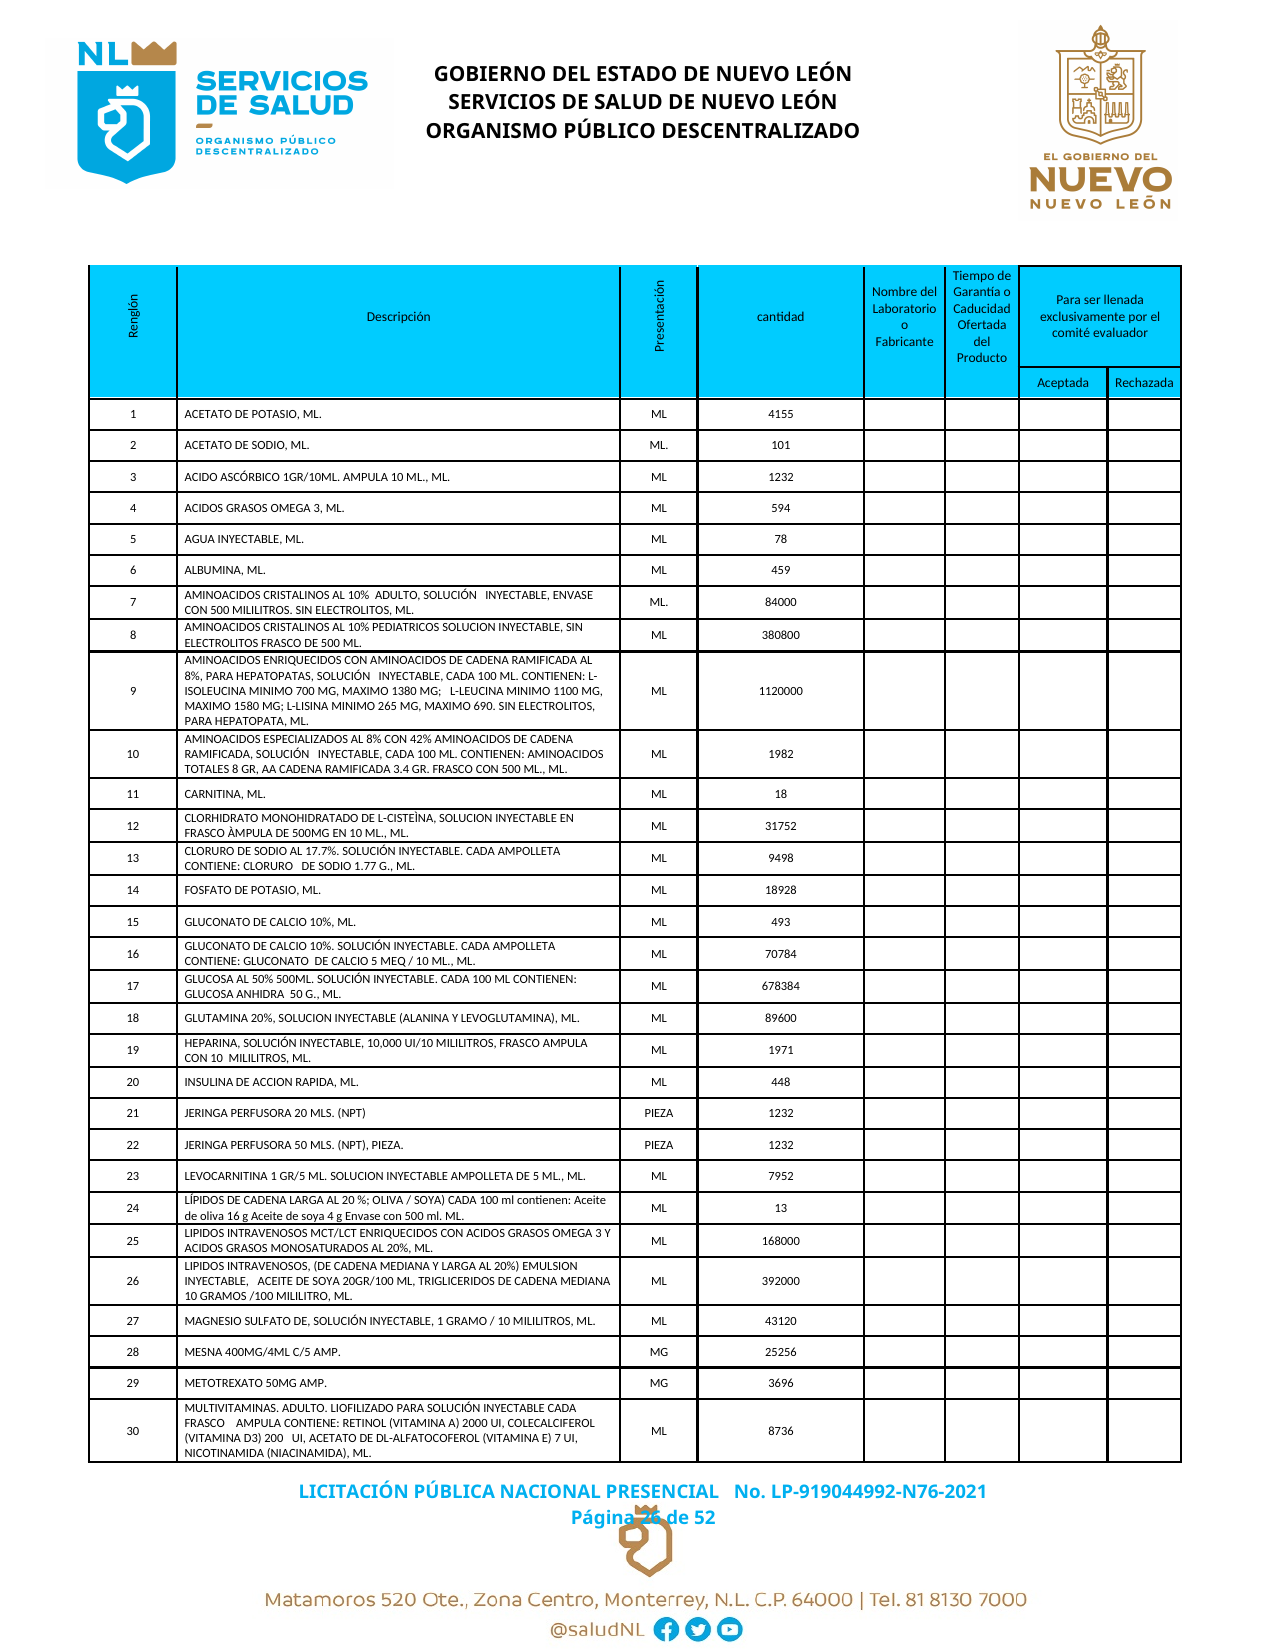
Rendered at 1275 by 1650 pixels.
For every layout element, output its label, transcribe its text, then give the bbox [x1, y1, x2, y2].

table_cell [1109, 587, 1180, 618]
table_cell ML [621, 1225, 696, 1256]
table_cell [946, 779, 1018, 808]
table_cell ML [621, 971, 696, 1002]
table_cell ML [621, 1068, 696, 1097]
table_cell METOTREXATO 50MG AMP. [178, 1369, 619, 1398]
table_cell Rechazada [1109, 368, 1180, 397]
table_cell ML [621, 1306, 696, 1335]
table_cell [946, 1161, 1018, 1191]
table_cell 1232 [699, 1130, 863, 1159]
table_cell CLORHIDRATO MONOHIDRATADO DE L-CISTEÌNA, SOLUCION INYECTABLE EN FRASCO ÀMPULA DE 500MG EN 10 ML., ML. [178, 810, 619, 841]
table_cell [946, 1130, 1018, 1159]
table_cell ML [621, 907, 696, 936]
table_cell MAGNESIO SULFATO DE, SOLUCIÓN INYECTABLE, 1 GRAMO / 10 MILILITROS, ML. [178, 1306, 619, 1335]
picture [4, 1487, 1275, 1650]
table_cell [1020, 400, 1106, 429]
table_cell [178, 366, 619, 397]
table_cell Renglón [90, 265, 177, 366]
table_cell [865, 1400, 944, 1461]
table_cell INSULINA DE ACCION RAPIDA, ML. [178, 1068, 619, 1097]
table_cell 84000 [699, 587, 863, 618]
table_cell [1109, 1306, 1180, 1335]
table_cell 3 [90, 462, 176, 491]
table_cell [1020, 431, 1106, 460]
picture [383, 1488, 389, 1495]
table_cell 20 [90, 1068, 176, 1097]
table_cell [1020, 731, 1106, 777]
table_cell [946, 400, 1018, 429]
table_cell [1020, 1035, 1106, 1066]
picture [304, 1487, 311, 1495]
table_cell [1109, 1161, 1180, 1191]
table_cell ML [621, 462, 696, 491]
table_cell [946, 620, 1018, 650]
table_cell [699, 366, 863, 397]
table_cell ML [621, 876, 696, 905]
table_cell ML [621, 1035, 696, 1066]
table_cell ML [621, 843, 696, 874]
table_cell 1971 [699, 1035, 863, 1066]
table_cell [1109, 400, 1180, 429]
table_cell 3696 [699, 1369, 863, 1398]
table_cell [946, 731, 1018, 777]
table_cell [865, 843, 944, 874]
picture [45, 38, 394, 189]
table_cell [1020, 1130, 1106, 1159]
table_cell [946, 366, 1018, 397]
picture [681, 1487, 690, 1496]
table_cell 17 [90, 971, 176, 1002]
table_cell [1020, 843, 1106, 874]
table_cell 2 [90, 431, 176, 460]
table_cell ACETATO DE POTASIO, ML. [178, 400, 619, 429]
table_cell [1020, 971, 1106, 1002]
table_cell [865, 1161, 944, 1191]
table_cell [865, 556, 944, 585]
picture [552, 1487, 557, 1495]
table_cell [1109, 1337, 1180, 1366]
table_cell 459 [699, 556, 863, 585]
table_cell 10 [90, 731, 176, 777]
table_cell ML [621, 400, 696, 429]
table_cell ML [621, 493, 696, 522]
table_cell 78 [699, 525, 863, 554]
table_cell [865, 1004, 944, 1033]
table_cell [1109, 731, 1180, 777]
table_cell 18928 [699, 876, 863, 905]
table_cell 392000 [699, 1258, 863, 1304]
table_cell 7 [90, 587, 176, 618]
table_cell ML [621, 1161, 696, 1191]
table_cell ML. [621, 431, 696, 460]
table_cell [946, 525, 1018, 554]
table_cell [946, 587, 1018, 618]
table_cell 25256 [699, 1337, 863, 1366]
table_cell [865, 653, 944, 729]
table_cell AMINOACIDOS ESPECIALIZADOS AL 8% CON 42% AMINOACIDOS DE CADENA RAMIFICADA, SOLUCIÓN INYECTABLE, CADA 100 ML. CONTIENEN: AMINOACIDOS TOTALES 8 GR, AA CADENA RAMIFICADA 3.4 GR. FRASCO CON 500 ML., ML. [178, 731, 619, 777]
table_cell [1109, 1004, 1180, 1033]
table_cell [946, 907, 1018, 936]
table_cell 168000 [699, 1225, 863, 1256]
table_cell JERINGA PERFUSORA 20 MLS. (NPT) [178, 1099, 619, 1128]
table_cell 11 [90, 779, 176, 808]
table_cell ML [621, 779, 696, 808]
table_cell [946, 431, 1018, 460]
table_cell [865, 1068, 944, 1097]
table_cell [1020, 907, 1106, 936]
table_cell [865, 1337, 944, 1366]
table_cell [946, 462, 1018, 491]
table_cell AGUA INYECTABLE, ML. [178, 525, 619, 554]
table_cell [1109, 810, 1180, 841]
table_cell 13 [699, 1193, 863, 1223]
table_cell [946, 1225, 1018, 1256]
table_cell 22 [90, 1130, 176, 1159]
table_cell 28 [90, 1337, 176, 1366]
table_cell [1109, 653, 1180, 729]
table_cell [1109, 493, 1180, 522]
table_cell 7952 [699, 1161, 863, 1191]
table_cell HEPARINA, SOLUCIÓN INYECTABLE, 10,000 UI/10 MILILITROS, FRASCO AMPULA CON 10 MILILITROS, ML. [178, 1035, 619, 1066]
table_cell [1020, 1337, 1106, 1366]
table_cell [946, 1193, 1018, 1223]
table_cell [946, 1068, 1018, 1097]
table_cell Para ser llenada exclusivamente por el comité evaluador [1020, 267, 1180, 366]
table_cell 15 [90, 907, 176, 936]
picture [364, 1487, 373, 1495]
table_cell ML [621, 556, 696, 585]
table_cell [1109, 1258, 1180, 1304]
table_cell ML [621, 1193, 696, 1223]
table_cell 380800 [699, 620, 863, 650]
table_cell 101 [699, 431, 863, 460]
table_cell 1120000 [699, 653, 863, 729]
table_cell 26 [90, 1258, 176, 1304]
table_cell [865, 1306, 944, 1335]
table_cell AMINOACIDOS ENRIQUECIDOS CON AMINOACIDOS DE CADENA RAMIFICADA AL 8%, PARA HEPATOPATAS, SOLUCIÓN INYECTABLE, CADA 100 ML. CONTIENEN: L-ISOLEUCINA MINIMO 700 MG, MAXIMO 1380 MG; L-LEUCINA MINIMO 1100 MG, MAXIMO 1580 MG; L-LISINA MINIMO 265 MG, MAXIMO 690. SIN ELECTROLITOS, PARA HEPATOPATA, ML. [178, 653, 619, 729]
table_cell [1109, 525, 1180, 554]
table_cell [1109, 876, 1180, 905]
table_cell 14 [90, 876, 176, 905]
table_cell MG [621, 1337, 696, 1366]
table_cell [946, 971, 1018, 1002]
table_cell 12 [90, 810, 176, 841]
table_cell [865, 366, 944, 397]
table_cell [946, 1035, 1018, 1066]
table_cell [865, 1035, 944, 1066]
table_cell Aceptada [1020, 368, 1106, 397]
table_cell ML [621, 653, 696, 729]
table_cell 1232 [699, 462, 863, 491]
table_cell Presentación [620, 265, 697, 366]
table_cell Tiempo de Garantía o Caducidad Ofertada del Producto [945, 265, 1018, 366]
table_cell [946, 1400, 1018, 1461]
table_cell [865, 731, 944, 777]
table_cell FOSFATO DE POTASIO, ML. [178, 876, 619, 905]
table_cell [946, 810, 1018, 841]
table_cell [1020, 1161, 1106, 1191]
table_cell [1020, 1068, 1106, 1097]
table_cell 8736 [699, 1400, 863, 1461]
table_cell [865, 462, 944, 491]
table_cell 5 [90, 525, 176, 554]
table_cell [865, 1193, 944, 1223]
table_cell 21 [90, 1099, 176, 1128]
table_cell 6 [90, 556, 176, 585]
table_cell [1020, 876, 1106, 905]
table_cell [865, 400, 944, 429]
table_cell [865, 876, 944, 905]
table_cell LÍPIDOS DE CADENA LARGA AL 20 %; OLIVA / SOYA) CADA 100 ml contienen: Aceite de oliva 16 g Aceite de soya 4 g Envase con 500 ml. ML. [178, 1193, 619, 1223]
table_cell ML [621, 1258, 696, 1304]
table_cell 43120 [699, 1306, 863, 1335]
table_cell [865, 431, 944, 460]
table_cell [1109, 1099, 1180, 1128]
table_cell [1109, 1130, 1180, 1159]
table_cell 1232 [699, 1099, 863, 1128]
picture [1018, 20, 1178, 221]
table_cell [865, 525, 944, 554]
table_cell cantidad [698, 265, 864, 366]
table_cell ML [621, 525, 696, 554]
table_cell [946, 556, 1018, 585]
table_cell [1020, 1258, 1106, 1304]
table_cell PIEZA [621, 1099, 696, 1128]
table_cell GLUCONATO DE CALCIO 10%. SOLUCIÓN INYECTABLE. CADA AMPOLLETA CONTIENE: GLUCONATO DE CALCIO 5 MEQ / 10 ML., ML. [178, 938, 619, 969]
table_cell [1109, 971, 1180, 1002]
table_cell GLUCOSA AL 50% 500ML. SOLUCIÓN INYECTABLE. CADA 100 ML CONTIENEN: GLUCOSA ANHIDRA 50 G., ML. [178, 971, 619, 1002]
table_cell [1020, 620, 1106, 650]
table_cell ACIDOS GRASOS OMEGA 3, ML. [178, 493, 619, 522]
table_cell 448 [699, 1068, 863, 1097]
table_cell [1020, 810, 1106, 841]
table_cell 9498 [699, 843, 863, 874]
table_cell [1109, 1369, 1180, 1398]
table_cell 8 [90, 620, 176, 650]
table_cell Nombre del Laboratorio o Fabricante [864, 265, 945, 366]
table_cell [865, 1258, 944, 1304]
table_cell [1109, 907, 1180, 936]
table_cell [1020, 1193, 1106, 1223]
table_cell [1020, 1400, 1106, 1461]
table_cell [1020, 1306, 1106, 1335]
table_cell 678384 [699, 971, 863, 1002]
table_cell [1109, 1225, 1180, 1256]
table_cell ML [621, 620, 696, 650]
table_cell [1020, 1225, 1106, 1256]
table_cell [865, 938, 944, 969]
table_cell LEVOCARNITINA 1 GR/5 ML. SOLUCION INYECTABLE AMPOLLETA DE 5 ML., ML. [178, 1161, 619, 1191]
table_cell [1020, 938, 1106, 969]
table_cell [1109, 462, 1180, 491]
table_cell [865, 1099, 944, 1128]
table_cell ALBUMINA, ML. [178, 556, 619, 585]
table_cell 1982 [699, 731, 863, 777]
table_cell 30 [90, 1400, 176, 1461]
table_cell 23 [90, 1161, 176, 1191]
table_cell [865, 810, 944, 841]
table_cell 16 [90, 938, 176, 969]
table_cell [946, 938, 1018, 969]
table_cell [1109, 556, 1180, 585]
table_cell [946, 1369, 1018, 1398]
table_cell [1109, 843, 1180, 874]
table_cell ML [621, 938, 696, 969]
table_cell [1109, 1068, 1180, 1097]
table_cell AMINOACIDOS CRISTALINOS AL 10% PEDIATRICOS SOLUCION INYECTABLE, SIN ELECTROLITOS FRASCO DE 500 ML. [178, 620, 619, 650]
table_cell 18 [90, 1004, 176, 1033]
table_cell [865, 907, 944, 936]
table_cell [946, 1004, 1018, 1033]
table_cell ML [621, 1400, 696, 1461]
table_cell [1020, 653, 1106, 729]
table_cell [946, 876, 1018, 905]
table_cell [1020, 1369, 1106, 1398]
table_cell [1020, 493, 1106, 522]
table_cell [1109, 938, 1180, 969]
table_cell [865, 971, 944, 1002]
table_cell 31752 [699, 810, 863, 841]
table_cell [1020, 587, 1106, 618]
table_cell [865, 1369, 944, 1398]
table_cell 27 [90, 1306, 176, 1335]
table_cell [1020, 1099, 1106, 1128]
table_cell ACETATO DE SODIO, ML. [178, 431, 619, 460]
table_cell [946, 493, 1018, 522]
table_cell 4155 [699, 400, 863, 429]
table_cell [946, 1337, 1018, 1366]
table_cell [1109, 431, 1180, 460]
table_cell [1109, 1035, 1180, 1066]
table_cell CARNITINA, ML. [178, 779, 619, 808]
table_cell [1109, 779, 1180, 808]
table_cell [865, 1225, 944, 1256]
table_cell 18 [699, 779, 863, 808]
table_cell ACIDO ASCÓRBICO 1GR/10ML. AMPULA 10 ML., ML. [178, 462, 619, 491]
table_cell 594 [699, 493, 863, 522]
table_cell ML [621, 731, 696, 777]
table_cell [865, 587, 944, 618]
table_cell 25 [90, 1225, 176, 1256]
table_cell 1 [90, 400, 176, 429]
table_cell [946, 1099, 1018, 1128]
table_cell [1020, 779, 1106, 808]
table_cell MG [621, 1369, 696, 1398]
table_cell ML [621, 1004, 696, 1033]
table_cell LIPIDOS INTRAVENOSOS, (DE CADENA MEDIANA Y LARGA AL 20%) EMULSION INYECTABLE, ACEITE DE SOYA 20GR/100 ML, TRIGLICERIDOS DE CADENA MEDIANA 10 GRAMOS /100 MILILITRO, ML. [178, 1258, 619, 1304]
table_cell 89600 [699, 1004, 863, 1033]
table_cell ML [621, 810, 696, 841]
table_cell [946, 653, 1018, 729]
table_cell [1109, 620, 1180, 650]
picture [321, 1487, 330, 1496]
table_cell LIPIDOS INTRAVENOSOS MCT/LCT ENRIQUECIDOS CON ACIDOS GRASOS OMEGA 3 Y ACIDOS GRASOS MONOSATURADOS AL 20%, ML. [178, 1225, 619, 1256]
table_cell MESNA 400MG/4ML C/5 AMP. [178, 1337, 619, 1366]
table_cell [1020, 462, 1106, 491]
picture [457, 1487, 464, 1495]
table_cell [1020, 525, 1106, 554]
table_cell 19 [90, 1035, 176, 1066]
table_cell [865, 1130, 944, 1159]
table_cell CLORURO DE SODIO AL 17.7%. SOLUCIÓN INYECTABLE. CADA AMPOLLETA CONTIENE: CLORURO DE SODIO 1.77 G., ML. [178, 843, 619, 874]
table_cell [946, 1258, 1018, 1304]
table_cell [621, 366, 696, 397]
table_cell 13 [90, 843, 176, 874]
table_cell 9 [90, 653, 176, 729]
table_cell GLUTAMINA 20%, SOLUCION INYECTABLE (ALANINA Y LEVOGLUTAMINA), ML. [178, 1004, 619, 1033]
table_cell [865, 779, 944, 808]
table_cell [1109, 1193, 1180, 1223]
table_cell [1020, 556, 1106, 585]
table_cell [946, 1306, 1018, 1335]
table_cell PIEZA [621, 1130, 696, 1159]
table_cell 4 [90, 493, 176, 522]
table_cell [1109, 1400, 1180, 1461]
table_cell 24 [90, 1193, 176, 1223]
table_cell [946, 843, 1018, 874]
table_cell 493 [699, 907, 863, 936]
table_cell [865, 620, 944, 650]
table_cell GLUCONATO DE CALCIO 10%, ML. [178, 907, 619, 936]
table_cell [865, 493, 944, 522]
table_cell Descripción [177, 265, 620, 366]
table_cell MULTIVITAMINAS. ADULTO. LIOFILIZADO PARA SOLUCIÓN INYECTABLE CADA FRASCO AMPULA CONTIENE: RETINOL (VITAMINA A) 2000 UI, COLECALCIFEROL (VITAMINA D3) 200 UI, ACETATO DE DL-ALFATOCOFEROL (VITAMINA E) 7 UI, NICOTINAMIDA (NIACINAMIDA), ML. [178, 1400, 619, 1461]
table_cell [90, 366, 176, 397]
table_cell ML. [621, 587, 696, 618]
table_cell 29 [90, 1369, 176, 1398]
table_cell [1020, 1004, 1106, 1033]
table_cell JERINGA PERFUSORA 50 MLS. (NPT), PIEZA. [178, 1130, 619, 1159]
table_cell AMINOACIDOS CRISTALINOS AL 10% ADULTO, SOLUCIÓN INYECTABLE, ENVASE CON 500 MILILITROS. SIN ELECTROLITOS, ML. [178, 587, 619, 618]
table_cell 70784 [699, 938, 863, 969]
